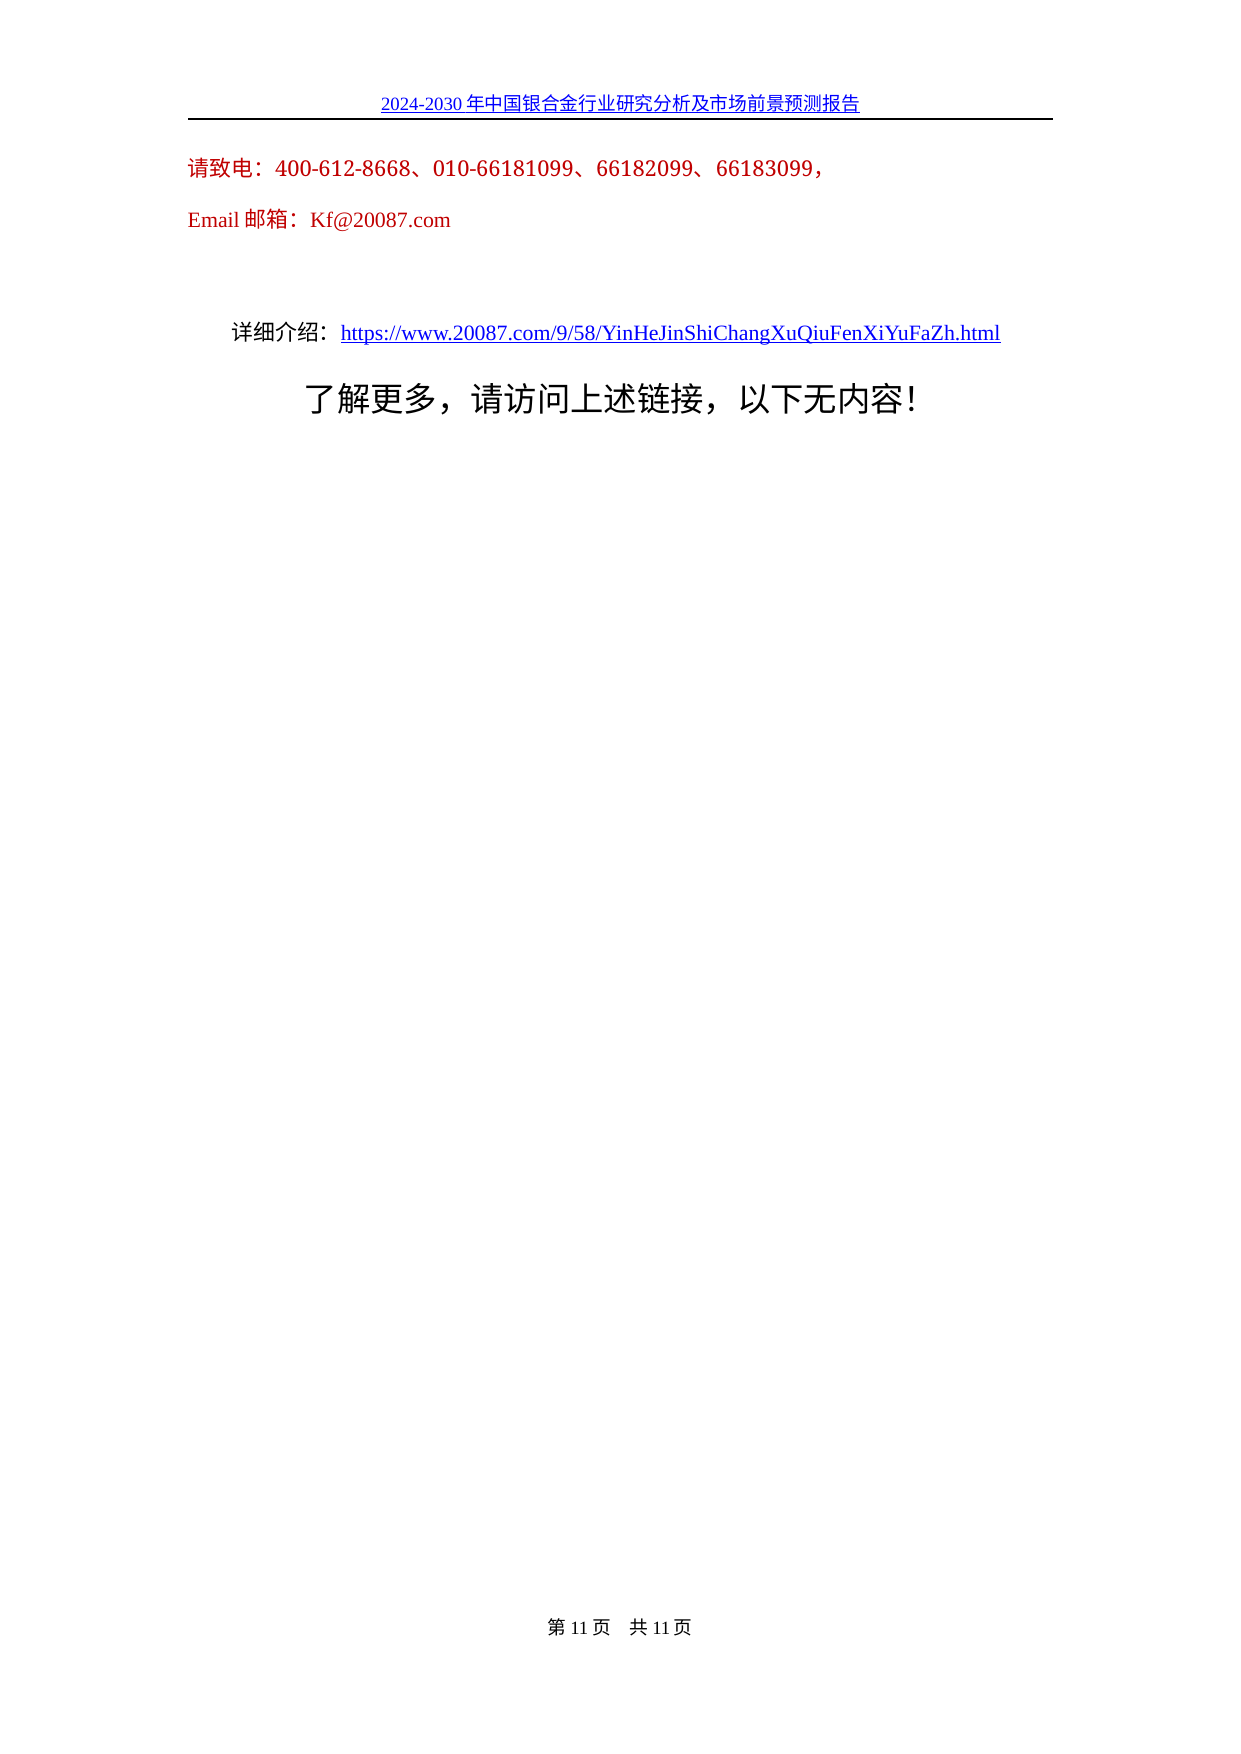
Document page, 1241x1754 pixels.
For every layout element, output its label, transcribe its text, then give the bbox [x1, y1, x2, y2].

title 了解更多，请访问上述链接，以下无内容！ [187, 365, 1053, 430]
text 请致电：400-612-8668、010-66181099、66182099、66183099， [187, 150, 1053, 183]
text Email邮箱：Kf@20087.com [187, 202, 1053, 234]
text 详细介绍：https://www.20087.com/9/58/YinHeJinShiChangXuQiuFenXiYuFaZh.html [187, 315, 1053, 347]
